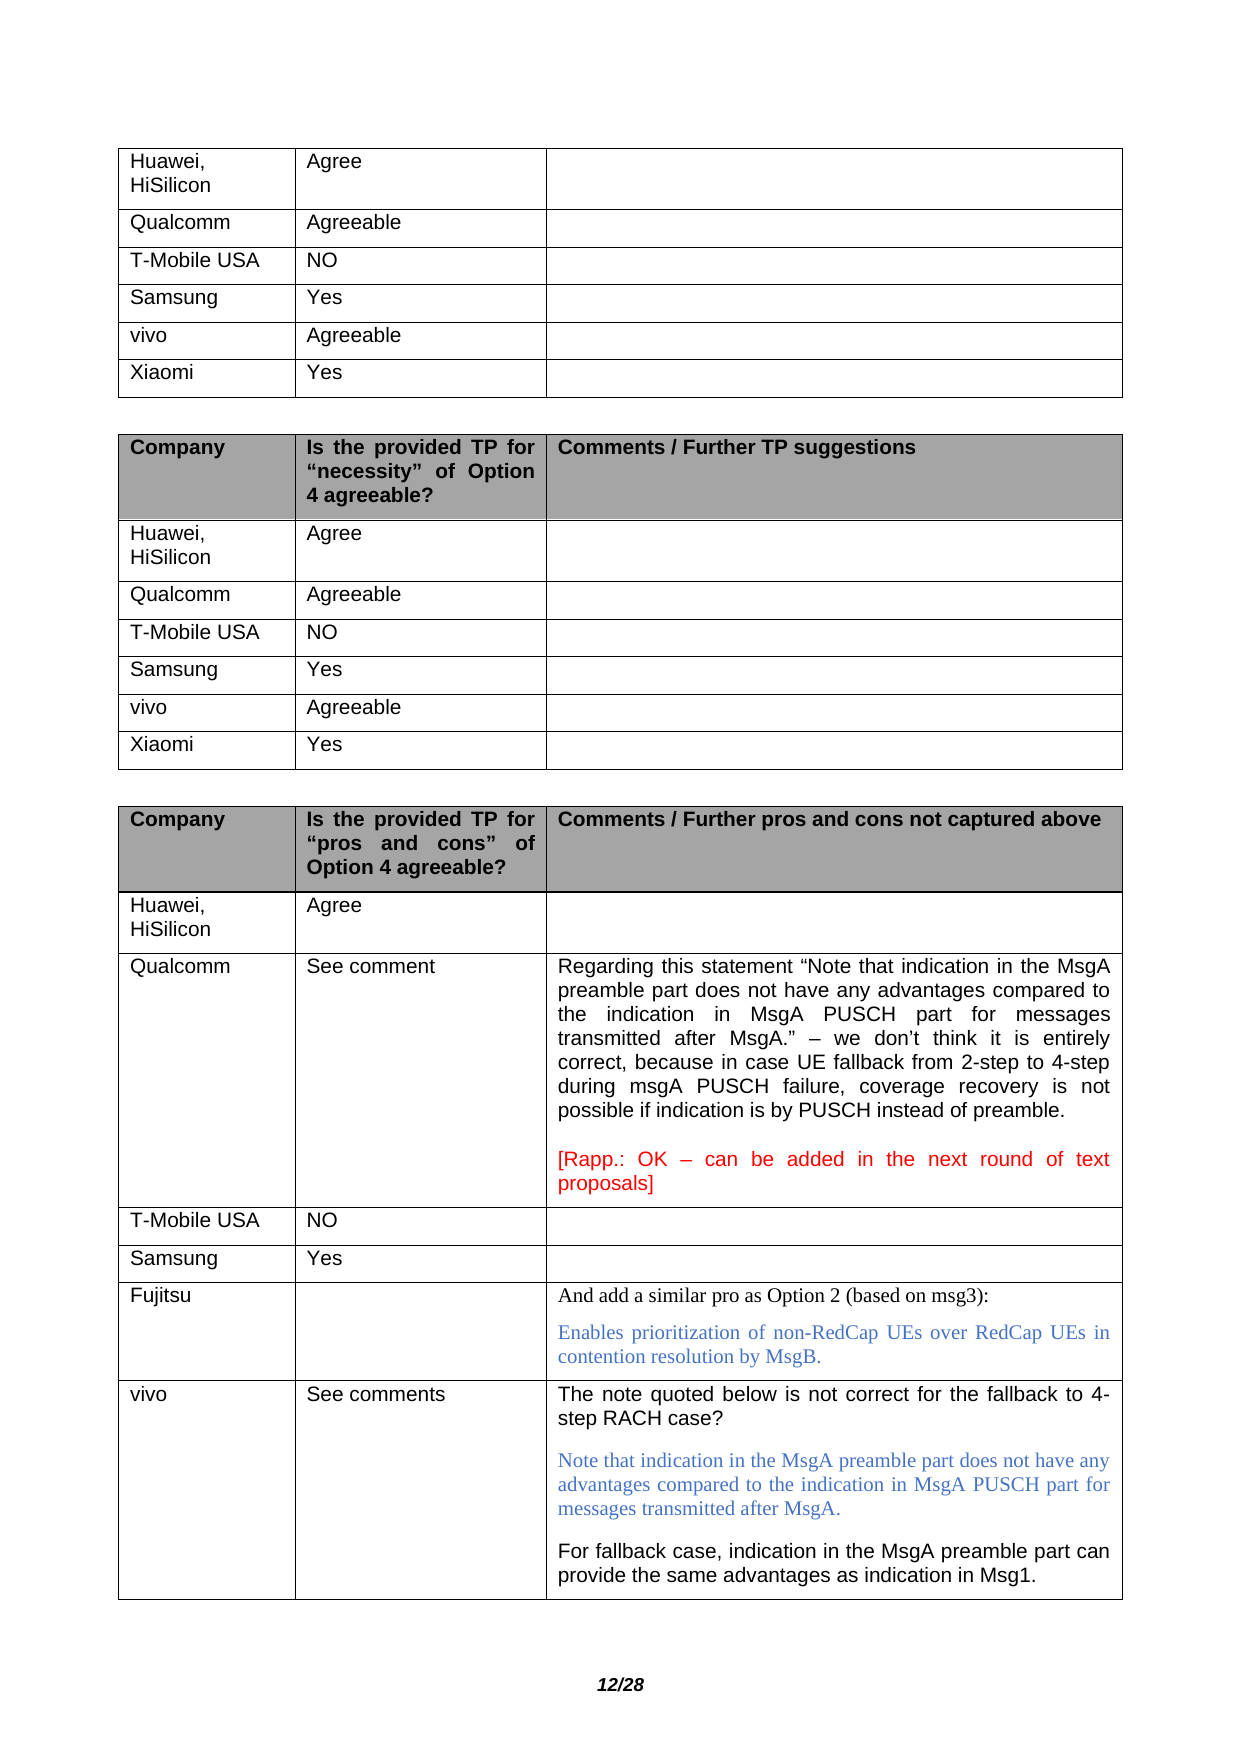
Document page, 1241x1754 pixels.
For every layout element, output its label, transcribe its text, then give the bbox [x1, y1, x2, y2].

table_cell [547, 285, 1122, 322]
table_cell NO [296, 620, 546, 656]
table_cell Samsung [119, 285, 295, 322]
table_cell See comments [296, 1381, 546, 1599]
table_cell [547, 1246, 1122, 1282]
table_cell [547, 582, 1122, 618]
table_cell Xiaomi [119, 360, 295, 397]
table_cell Yes [296, 285, 546, 322]
table_header Is the provided TP for “necessity” of Option 4 agreeable? [296, 435, 546, 519]
table_cell The note quoted below is not correct for the fallback to 4-step RACH case? Note that indication in the MsgA preamble part does not have any advantages compared to the indication in MsgA PUSCH part for messages transmitted after MsgA. For fallback case, indication in the MsgA preamble part can provide the same advantages as indication in Msg1. [547, 1381, 1122, 1599]
table_cell NO [296, 248, 546, 284]
table_cell [547, 1208, 1122, 1244]
table_cell Regarding this statement “Note that indication in the MsgA preamble part does not have any advantages compared to the indication in MsgA PUSCH part for messages transmitted after MsgA.” – we don’t think it is entirely correct, because in case UE fallback from 2-step to 4-step during msgA PUSCH failure, coverage recovery is not possible if indication is by PUSCH instead of preamble. [Rapp.: OK – can be added in the next round of text proposals] [547, 954, 1122, 1207]
table_cell [547, 695, 1122, 731]
table_header Comments / Further pros and cons not captured above [547, 807, 1122, 891]
table_cell Huawei, HiSilicon [119, 149, 295, 209]
table_cell [547, 360, 1122, 397]
table_cell [547, 620, 1122, 656]
table_cell [547, 149, 1122, 209]
table_cell [547, 521, 1122, 581]
table_cell vivo [119, 695, 295, 731]
table_cell Agreeable [296, 582, 546, 618]
table_cell Agreeable [296, 323, 546, 359]
table_cell vivo [119, 1381, 295, 1599]
table_cell [547, 893, 1122, 953]
table_cell Agreeable [296, 210, 546, 247]
table_header Comments / Further TP suggestions [547, 435, 1122, 519]
table_cell See comment [296, 954, 546, 1207]
table_cell Fujitsu [119, 1283, 295, 1380]
table_cell [547, 210, 1122, 247]
table_header Company [119, 435, 295, 519]
table_cell Samsung [119, 1246, 295, 1282]
table_cell Yes [296, 360, 546, 397]
table_cell NO [296, 1208, 546, 1244]
table_cell T-Mobile USA [119, 620, 295, 656]
table_cell [547, 248, 1122, 284]
table_header Is the provided TP for “pros and cons” of Option 4 agreeable? [296, 807, 546, 891]
table_cell Qualcomm [119, 582, 295, 618]
table_cell Yes [296, 732, 546, 768]
table_cell Yes [296, 1246, 546, 1282]
table_cell Yes [296, 657, 546, 693]
table_cell Agree [296, 149, 546, 209]
table_cell Agree [296, 521, 546, 581]
table_header Company [119, 807, 295, 891]
table_cell Qualcomm [119, 210, 295, 247]
table_cell Samsung [119, 657, 295, 693]
table_cell [296, 1283, 546, 1380]
table_cell And add a similar pro as Option 2 (based on msg3): Enables prioritization of non-RedCap UEs over RedCap UEs in contention resolution by MsgB. [547, 1283, 1122, 1380]
table_cell Agree [296, 893, 546, 953]
table_cell Huawei, HiSilicon [119, 521, 295, 581]
table_cell Qualcomm [119, 954, 295, 1207]
table_cell [547, 657, 1122, 693]
table_cell [547, 732, 1122, 768]
table_cell Huawei, HiSilicon [119, 893, 295, 953]
table_cell [547, 323, 1122, 359]
table_cell vivo [119, 323, 295, 359]
table_cell T-Mobile USA [119, 248, 295, 284]
table_cell T-Mobile USA [119, 1208, 295, 1244]
table_cell Agreeable [296, 695, 546, 731]
table_cell Xiaomi [119, 732, 295, 768]
